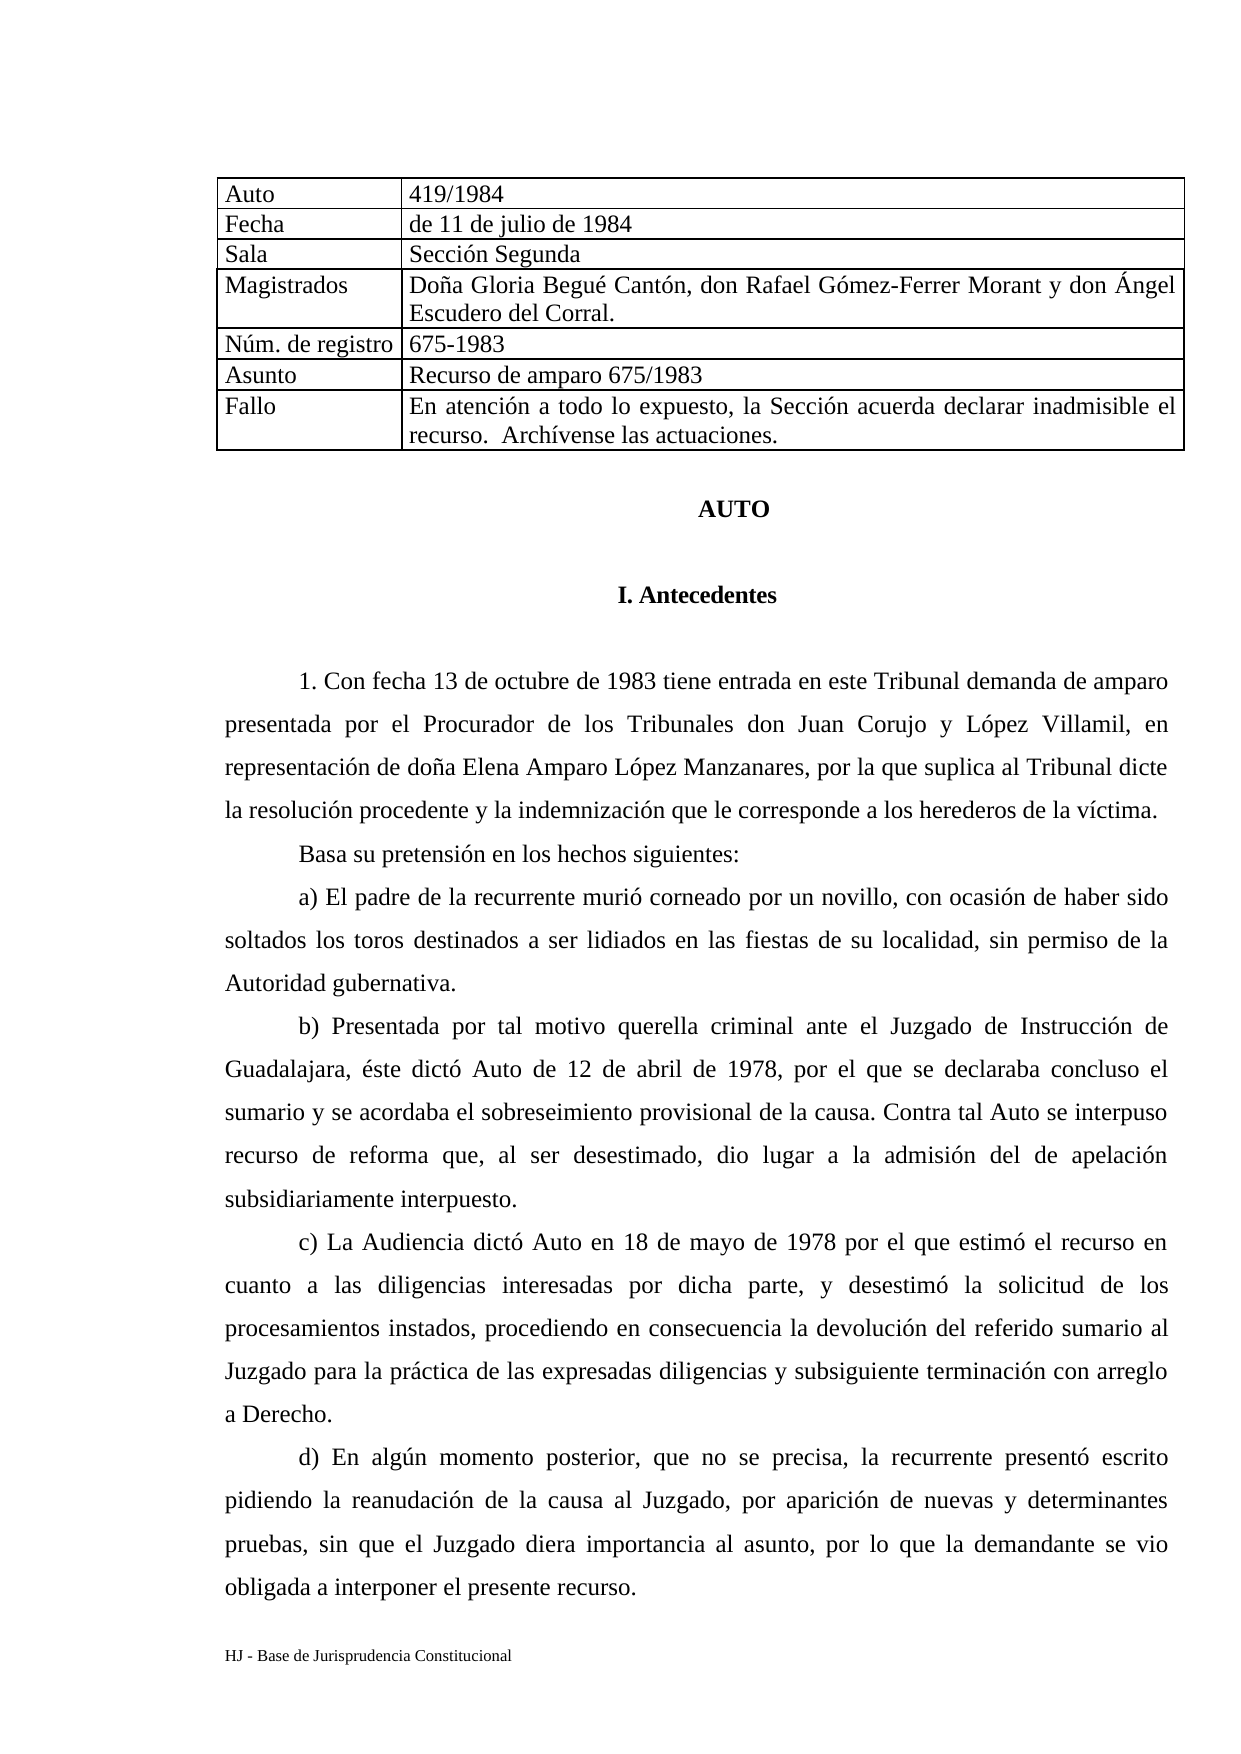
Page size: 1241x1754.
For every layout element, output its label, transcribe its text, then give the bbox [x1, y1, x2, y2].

table_cell Núm. de registro [218, 329, 401, 358]
table_header Auto [218, 179, 401, 207]
table_cell 675-1983 [403, 329, 1183, 358]
table_cell Doña Gloria Begué Cantón, don Rafael Gómez-Ferrer Morant y don Ángel Escudero del Corral. [403, 270, 1183, 327]
table_cell de 11 de julio de 1984 [402, 209, 1184, 238]
table_cell Fallo [218, 391, 401, 448]
text I. Antecedentes [224, 580, 1169, 609]
text c) La Audiencia dictó Auto en 18 de mayo de 1978 por el que estimó el recurso en cuanto a las diligencias interesadas por dicha parte, y desestimó la solicitud de los procesamientos instados, procediendo en consecuencia la devolución del referido sumario al Juzgado para la práctica de las expresadas diligencias y subsiguiente terminación con arreglo a Derecho. [224, 1227, 1169, 1428]
table_cell Sala [218, 240, 401, 268]
table_cell Magistrados [218, 270, 401, 327]
table_cell Fecha [218, 209, 401, 238]
table_cell Sección Segunda [402, 240, 1184, 268]
text Basa su pretensión en los hechos siguientes: [224, 839, 1169, 867]
text 1. Con fecha 13 de octubre de 1983 tiene entrada en este Tribunal demanda de amparo presentada por el Procurador de los Tribunales don Juan Corujo y López Villamil, en representación de doña Elena Amparo López Manzanares, por la que suplica al Tribunal dicte la resolución procedente y la indemnización que le corresponde a los herederos de la víctima. [224, 666, 1169, 824]
table_cell Recurso de amparo 675/1983 [403, 360, 1183, 389]
table_header 419/1984 [402, 179, 1184, 207]
text AUTO [224, 494, 1169, 522]
table_cell En atención a todo lo expuesto, la Sección acuerda declarar inadmisible el recurso. Archívense las actuaciones. [403, 391, 1183, 448]
text a) El padre de la recurrente murió corneado por un novillo, con ocasión de haber sido soltados los toros destinados a ser lidiados en las fiestas de su localidad, sin permiso de la Autoridad gubernativa. [224, 882, 1169, 997]
text b) Presentada por tal motivo querella criminal ante el Juzgado de Instrucción de Guadalajara, éste dictó Auto de 12 de abril de 1978, por el que se declaraba concluso el sumario y se acordaba el sobreseimiento provisional de la causa. Contra tal Auto se interpuso recurso de reforma que, al ser desestimado, dio lugar a la admisión del de apelación subsidiariamente interpuesto. [224, 1011, 1169, 1212]
table_cell Asunto [218, 360, 401, 389]
text d) En algún momento posterior, que no se precisa, la recurrente presentó escrito pidiendo la reanudación de la causa al Juzgado, por aparición de nuevas y determinantes pruebas, sin que el Juzgado diera importancia al asunto, por lo que la demandante se vio obligada a interponer el presente recurso. [224, 1442, 1169, 1601]
